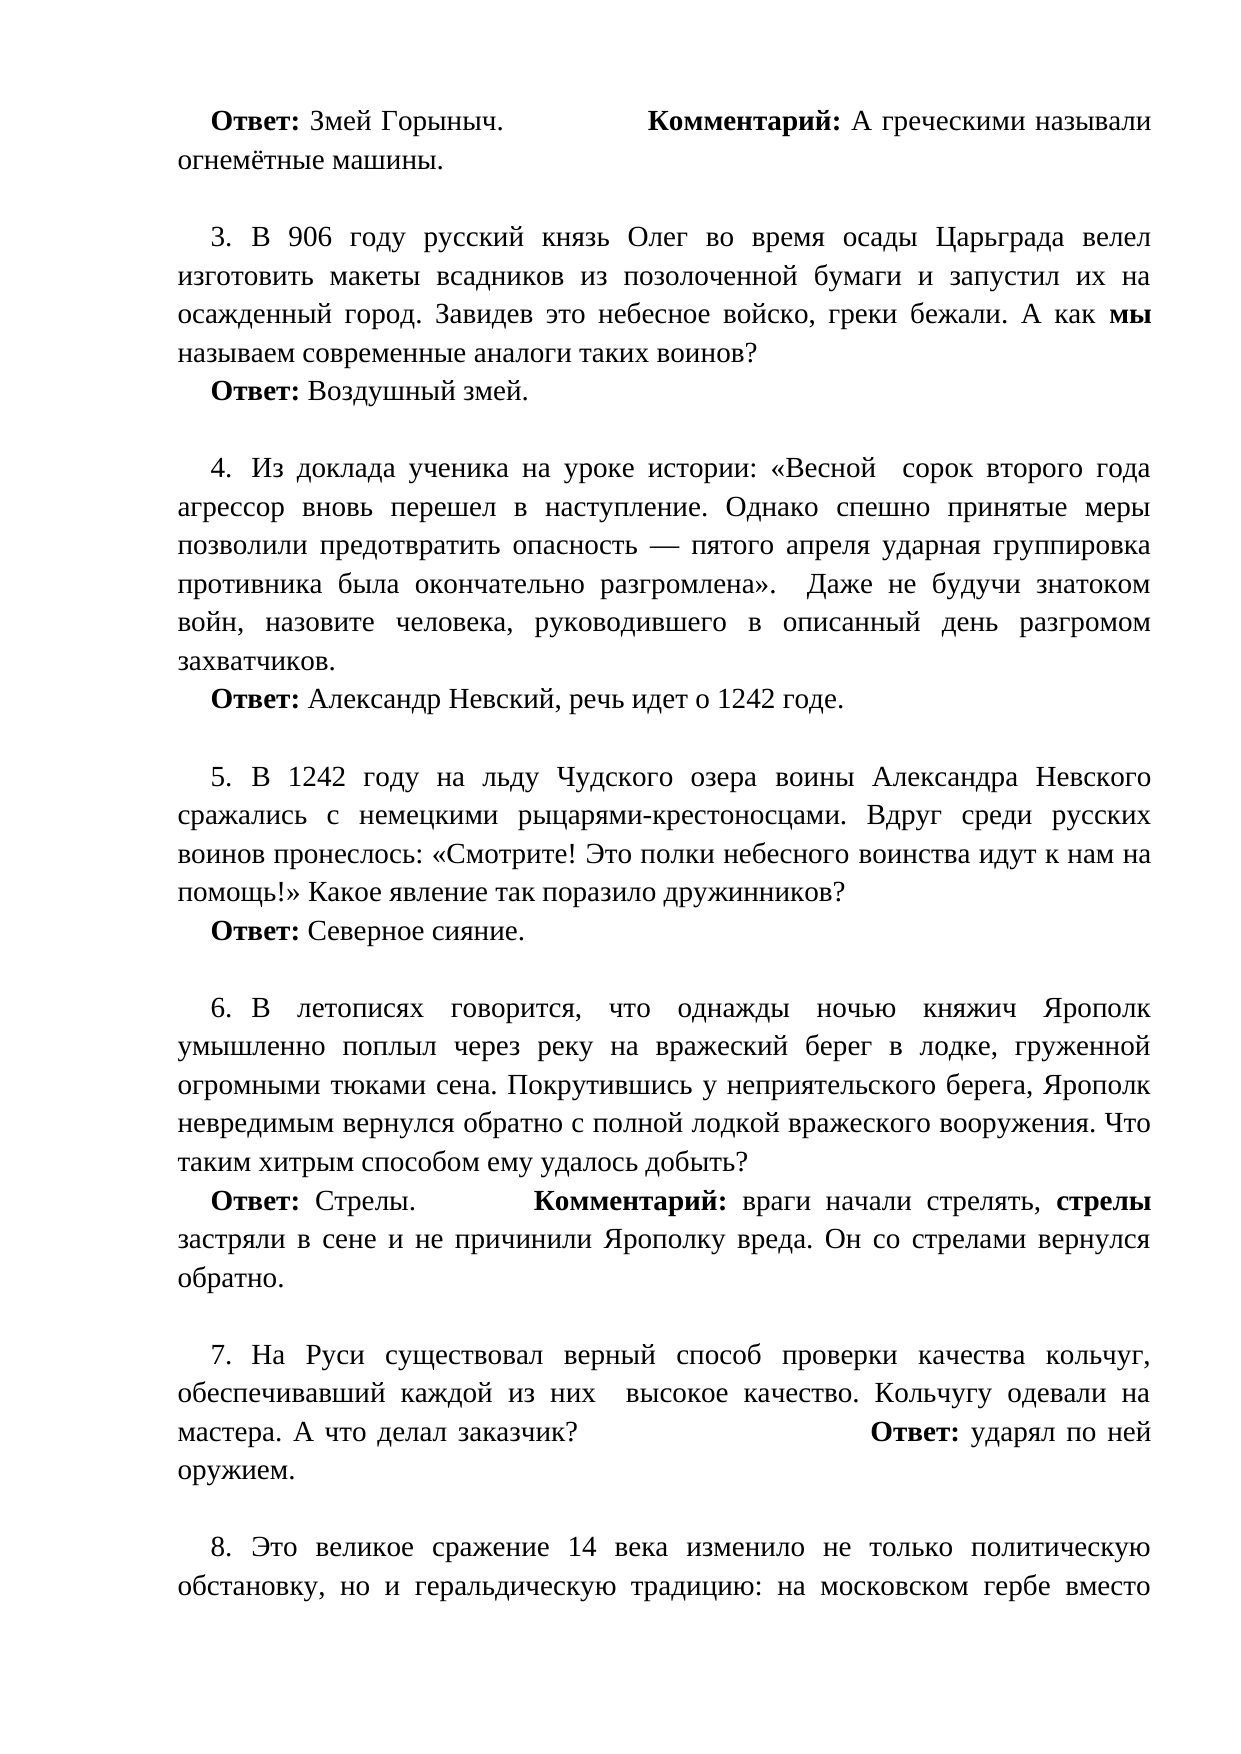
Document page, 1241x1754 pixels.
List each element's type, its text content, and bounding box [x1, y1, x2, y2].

list В 1242 году на льду Чудского озера воины Александра Невского сражались с немецкими рыцарями-крестоносцами. Вдруг среди русских воинов пронеслось: «Смотрите! Это полки небесного воинства идут к нам на помощь!» Какое явление так поразило дружинников? [177, 759, 1152, 908]
text Ответ: Воздушный змей. [177, 373, 1152, 407]
text Ответ: Змей Горыныч. Комментарий: А греческими называли огнемётные машины. [177, 103, 1152, 176]
text Ответ: Стрелы. Комментарий: враги начали стрелять, стрелы застряли в сене и не причинили Ярополку вреда. Он со стрелами вернулся обратно. [177, 1183, 1152, 1293]
list В летописях говорится, что однажды ночью княжич Ярополк умышленно поплыл через реку на вражеский берег в лодке, груженной огромными тюками сена. Покрутившись у неприятельского берега, Ярополк невредимым вернулся обратно с полной лодкой вражеского вооружения. Что таким хитрым способом ему удалось добыть? [177, 990, 1152, 1178]
list На Руси существовал верный способ проверки качества кольчуг, обеспечивавший каждой из них высокое качество. Кольчугу одевали на мастера. А что делал заказчик? Ответ: ударял по ней оружием. [177, 1337, 1152, 1486]
list Из доклада ученика на уроке истории: «Весной сорок второго года агрессор вновь перешел в наступление. Однако спешно принятые меры позволили предотвратить опасность — пятого апреля ударная группировка противника была окончательно разгромлена». Даже не будучи знатоком войн, назовите человека, руководившего в описанный день разгромом захватчиков. [177, 450, 1152, 677]
list В 906 году русский князь Олег во время осады Царьграда велел изготовить макеты всадников из позолоченной бумаги и запустил их на осажденный город. Завидев это небесное войско, греки бежали. А как мы называем современные аналоги таких воинов? [177, 219, 1152, 368]
text Ответ: Александр Невский, речь идет о 1242 годе. [177, 682, 1152, 715]
text Ответ: Северное сияние. [177, 913, 1152, 946]
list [177, 1529, 1152, 1602]
